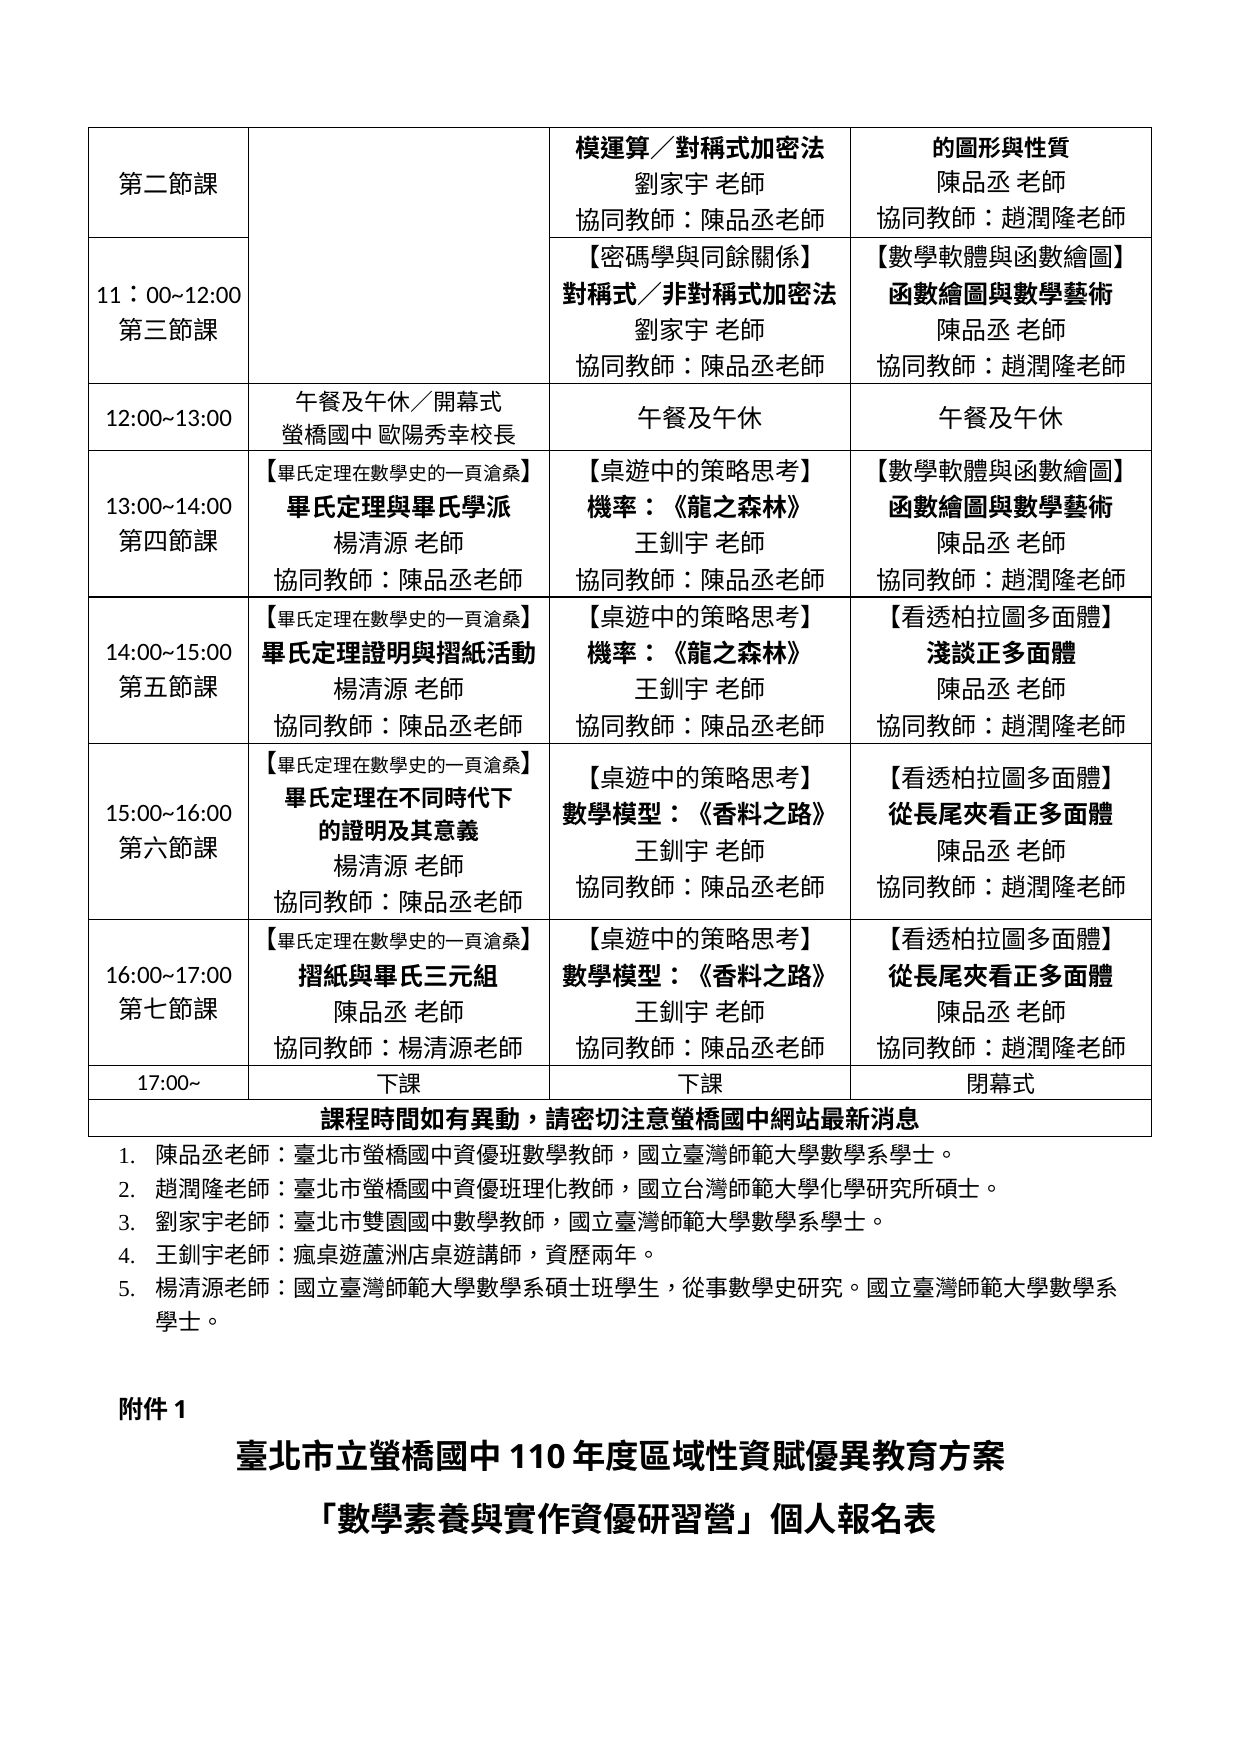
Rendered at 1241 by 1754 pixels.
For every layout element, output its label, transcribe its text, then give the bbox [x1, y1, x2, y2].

list 王釧宇老師：瘋桌遊蘆洲店桌遊講師，資歷兩年。 [118, 1237, 1122, 1270]
table_cell 15:00~16:00 第六節課 [89, 744, 248, 919]
text 臺北市立螢橋國中110年度區域性資賦優異教育方案 [118, 1426, 1122, 1480]
table_cell 【密碼學與同餘關係】 對稱式／非對稱式加密法 劉家宇 老師 協同教師：陳品丞老師 [550, 238, 850, 383]
table_cell 課程時間如有異動，請密切注意螢橋國中網站最新消息 [89, 1100, 1151, 1136]
table_cell 午餐及午休 [851, 384, 1151, 450]
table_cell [851, 128, 1151, 237]
table_cell 14:00~15:00 第五節課 [89, 598, 248, 742]
table_cell 閉幕式 [851, 1066, 1151, 1099]
table_cell 【看透柏拉圖多面體】 從長尾夾看正多面體 陳品丞 老師 協同教師：趙潤隆老師 [851, 744, 1151, 919]
table_cell 13:00~14:00 第四節課 [89, 451, 248, 596]
table_cell 10:00~11：00 第二節課 [89, 128, 248, 237]
table_cell 【桌遊中的策略思考】 數學模型：《香料之路》 王釧宇 老師 協同教師：陳品丞老師 [550, 920, 850, 1065]
table_cell 【畢氏定理在數學史的一頁滄桑】 畢氏定理在不同時代下 的證明及其意義 楊清源 老師 協同教師：陳品丞老師 [249, 744, 549, 919]
table_cell 【桌遊中的策略思考】 數學模型：《香料之路》 王釧宇 老師 協同教師：陳品丞老師 [550, 744, 850, 919]
table_cell 【畢氏定理在數學史的一頁滄桑】 畢氏定理證明與摺紙活動 楊清源 老師 協同教師：陳品丞老師 [249, 598, 549, 742]
table_cell 17:00~ [89, 1066, 248, 1099]
table_cell 【桌遊中的策略思考】 機率：《龍之森林》 王釧宇 老師 協同教師：陳品丞老師 [550, 598, 850, 742]
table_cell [550, 128, 850, 237]
table_cell 午餐及午休 [550, 384, 850, 450]
table_cell 午餐及午休／開幕式 螢橋國中 歐陽秀幸校長 [249, 384, 549, 450]
table_cell 下課 [550, 1066, 850, 1099]
list 楊清源老師：國立臺灣師範大學數學系碩士班學生，從事數學史研究。國立臺灣師範大學數學系學士。 [118, 1270, 1122, 1337]
table_cell 【看透柏拉圖多面體】 淺談正多面體 陳品丞 老師 協同教師：趙潤隆老師 [851, 598, 1151, 742]
table_cell 【看透柏拉圖多面體】 從長尾夾看正多面體 陳品丞 老師 協同教師：趙潤隆老師 [851, 920, 1151, 1065]
table_cell 【數學軟體與函數繪圖】 函數繪圖與數學藝術 陳品丞 老師 協同教師：趙潤隆老師 [851, 451, 1151, 596]
text 附件1 [118, 1389, 1122, 1426]
table_cell 【數學軟體與函數繪圖】 函數繪圖與數學藝術 陳品丞 老師 協同教師：趙潤隆老師 [851, 238, 1151, 383]
text 「數學素養與實作資優研習營」個人報名表 [118, 1480, 1122, 1555]
list 劉家宇老師：臺北市雙園國中數學教師，國立臺灣師範大學數學系學士。 [118, 1204, 1122, 1237]
table_cell 【桌遊中的策略思考】 機率：《龍之森林》 王釧宇 老師 協同教師：陳品丞老師 [550, 451, 850, 596]
list 趙潤隆老師：臺北市螢橋國中資優班理化教師，國立台灣師範大學化學研究所碩士。 [118, 1171, 1122, 1204]
table_cell 下課 [249, 1066, 549, 1099]
list 陳品丞老師：臺北市螢橋國中資優班數學教師，國立臺灣師範大學數學系學士。 [118, 1137, 1122, 1171]
table_cell 16:00~17:00 第七節課 [89, 920, 248, 1065]
table_cell 12:00~13:00 [89, 384, 248, 450]
table_cell 【畢氏定理在數學史的一頁滄桑】 摺紙與畢氏三元組 陳品丞 老師 協同教師：楊清源老師 [249, 920, 549, 1065]
table_cell 【畢氏定理在數學史的一頁滄桑】 畢氏定理與畢氏學派 楊清源 老師 協同教師：陳品丞老師 [249, 451, 549, 596]
table_cell 11：00~12:00 第三節課 [89, 238, 248, 383]
